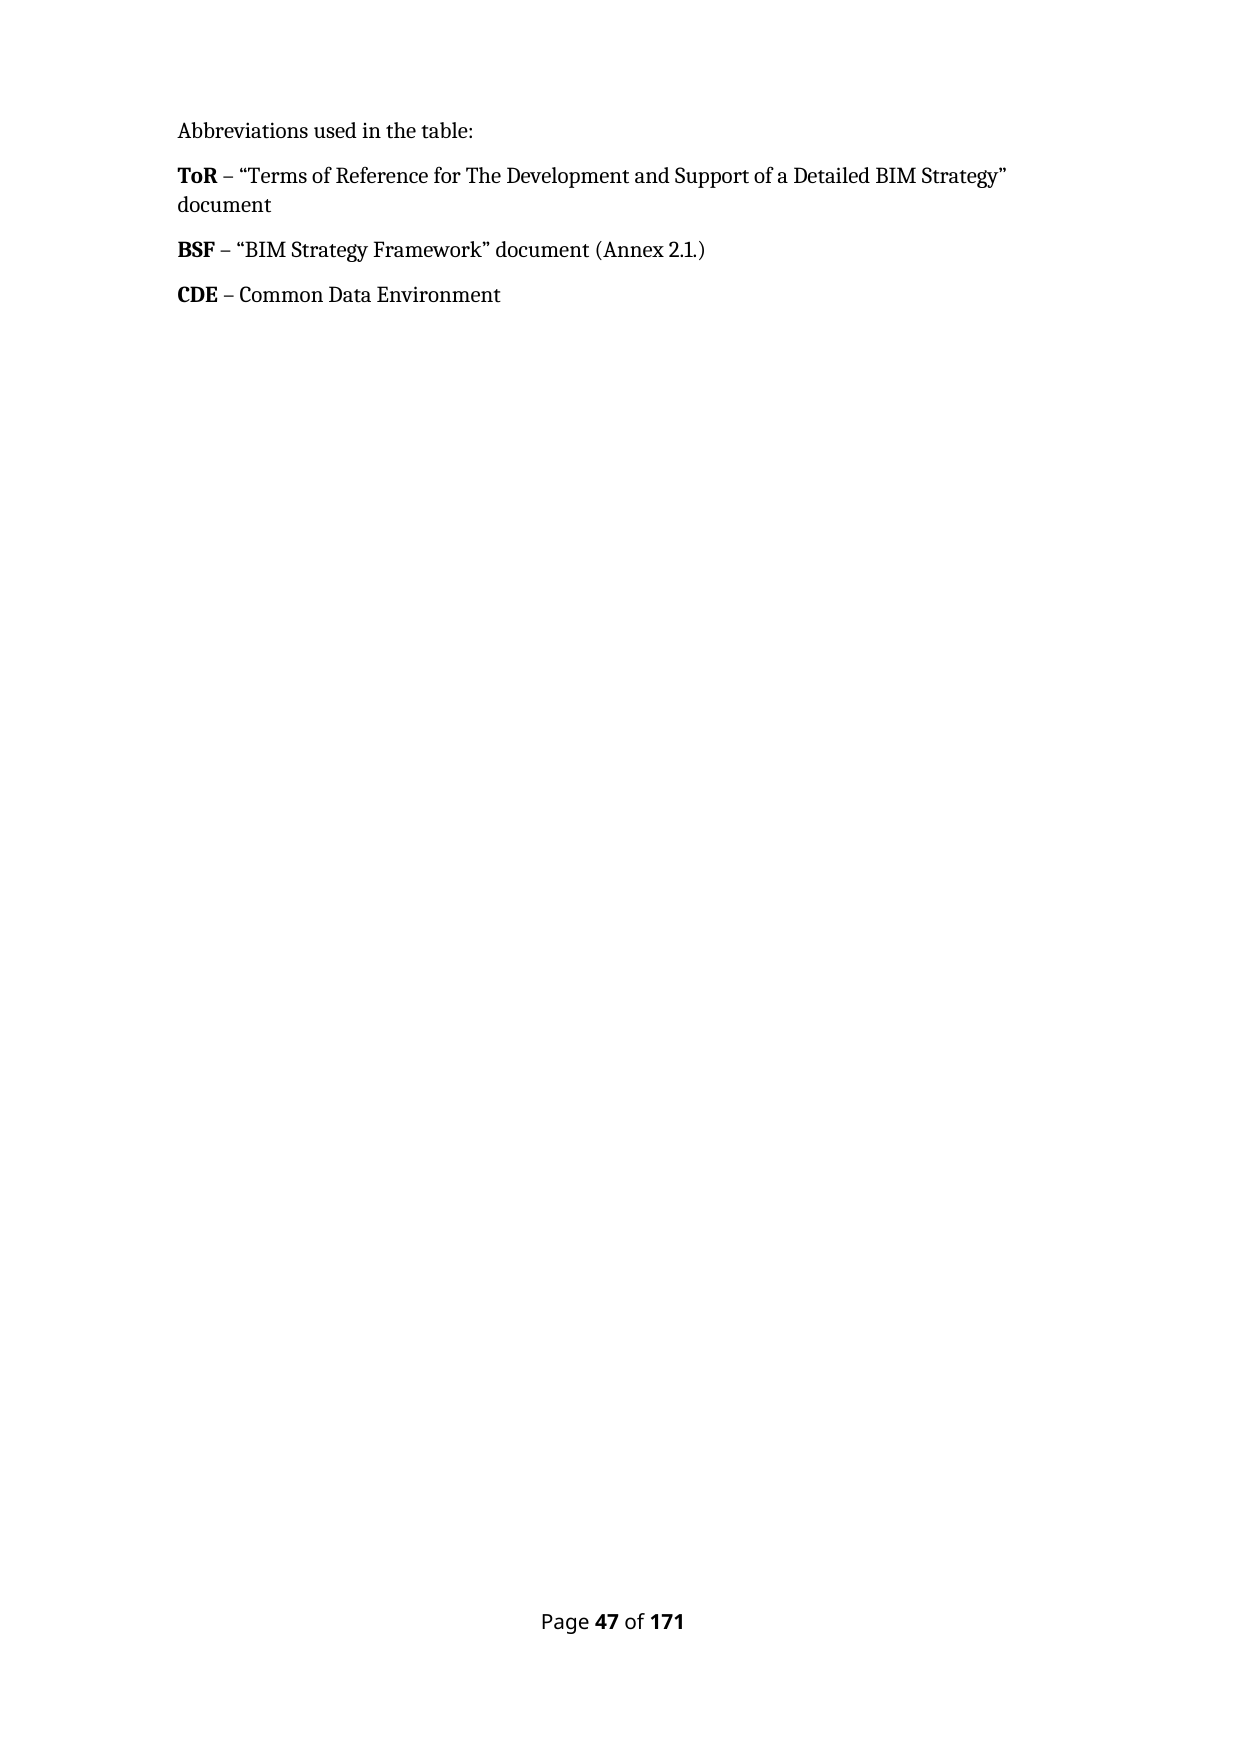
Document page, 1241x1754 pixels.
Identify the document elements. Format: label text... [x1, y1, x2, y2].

text Abbreviations used in the table: [177, 118, 1048, 144]
text BSF – “BIM Strategy Framework” document (Annex 2.1.) [177, 237, 1048, 263]
text ToR – “Terms of Reference for The Development and Support of a Detailed BIM Strategy” document [177, 163, 1048, 218]
text CDE – Common Data Environment [177, 282, 1048, 308]
